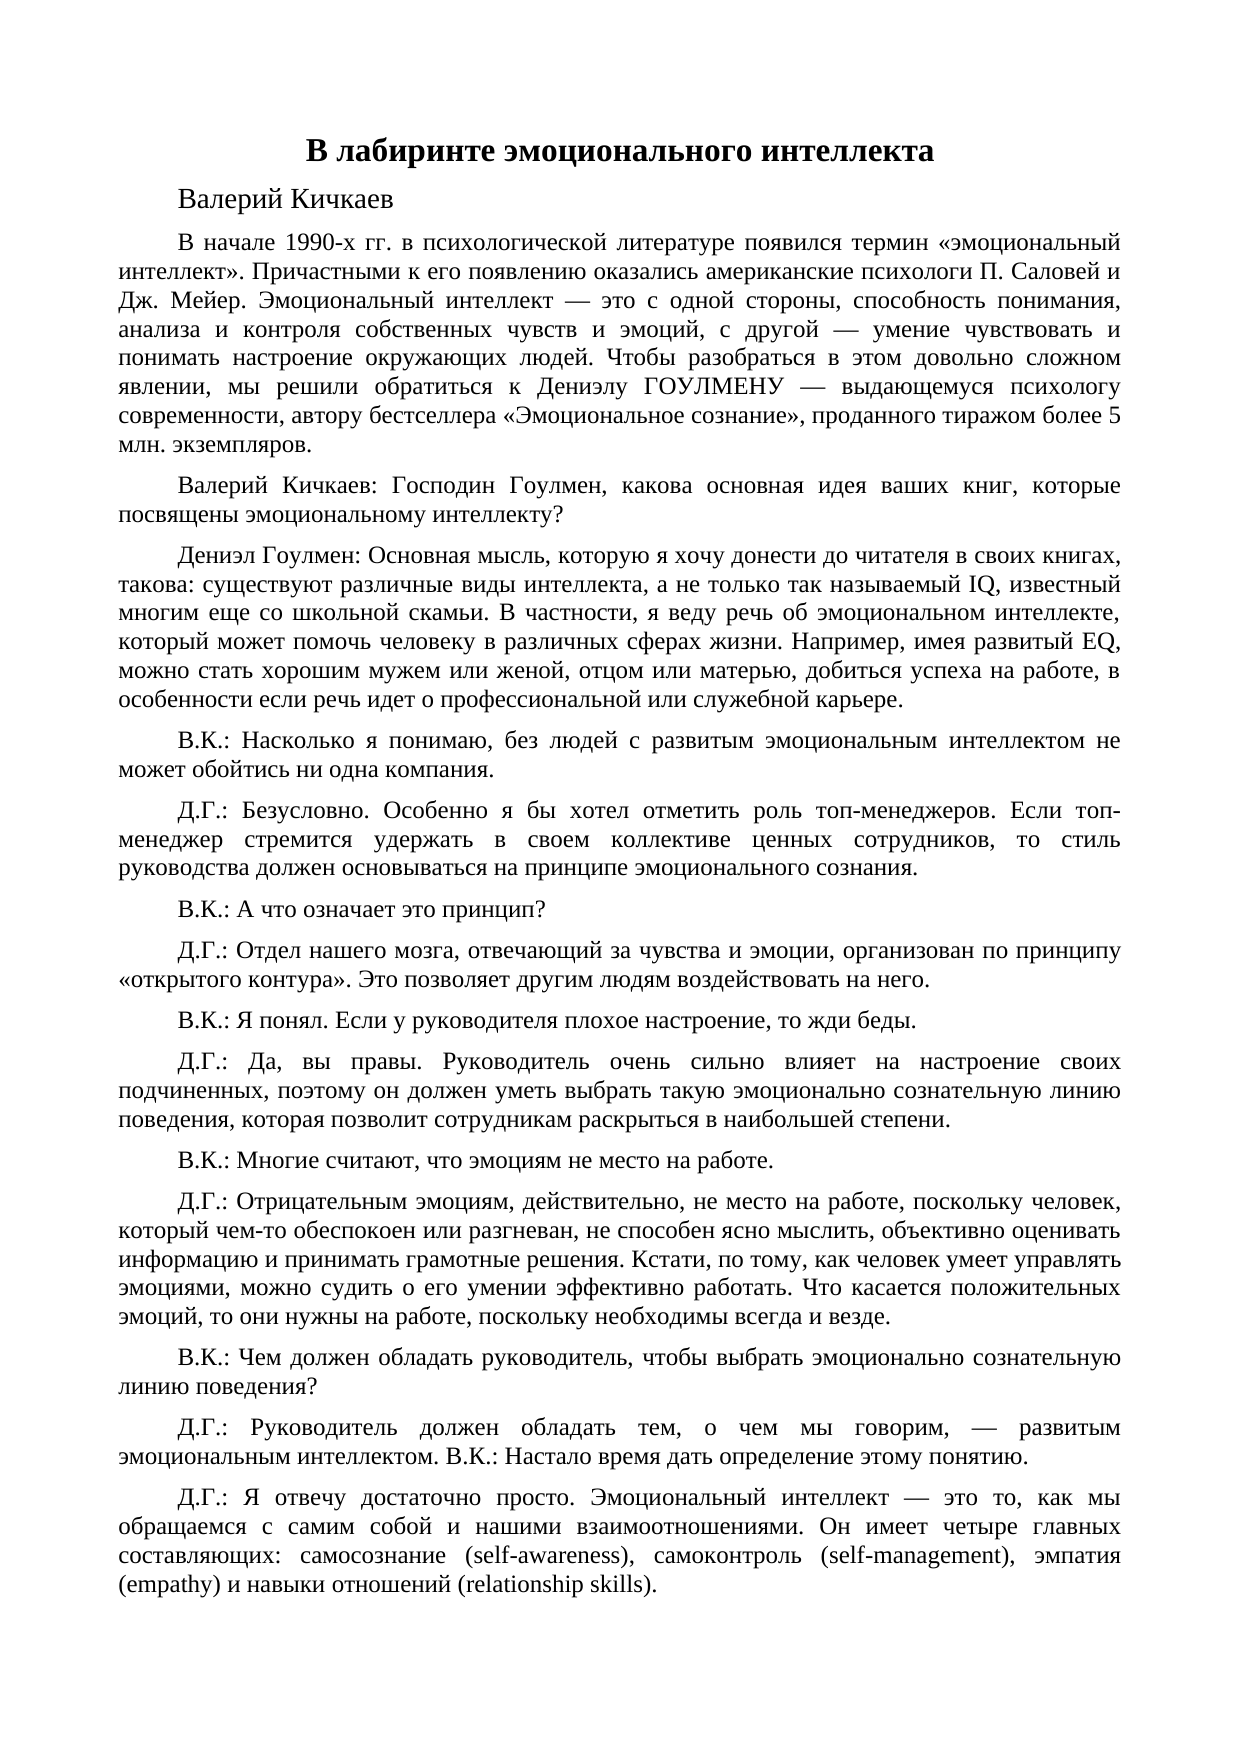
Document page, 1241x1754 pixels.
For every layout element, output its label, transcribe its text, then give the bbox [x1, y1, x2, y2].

text Д.Г.: Я отвечу достаточно просто. Эмоциональный интеллект — это то, как мы обращаемся с самим собой и нашими взаимоотношениями. Он имеет четыре главных составляющих: самосознание (self-awareness), самоконтроль (self-management), эмпатия (empathy) и навыки отношений (relationship skills). [118, 1482, 1122, 1597]
text Д.Г.: Отрицательным эмоциям, действительно, не место на работе, поскольку человек, который чем-то обеспокоен или разгневан, не способен ясно мыслить, объективно оценивать информацию и принимать грамотные решения. Кстати, по тому, как человек умеет управлять эмоциями, можно судить о его умении эффективно работать. Что касается положительных эмоций, то они нужны на работе, поскольку необходимы всегда и везде. [118, 1186, 1122, 1330]
text В.К.: Чем должен обладать руководитель, чтобы выбрать эмоционально сознательную линию поведения? [118, 1342, 1122, 1400]
text Д.Г.: Отдел нашего мозга, отвечающий за чувства и эмоции, организован по принципу «открытого контура». Это позволяет другим людям воздействовать на него. [118, 935, 1122, 992]
text Дениэл Гоулмен: Основная мысль, которую я хочу донести до читателя в своих книгах, такова: существуют различные виды интеллекта, а не только так называемый IQ, известный многим еще со школьной скамьи. В частности, я веду речь об эмоциональном интеллекте, который может помочь человеку в различных сферах жизни. Например, имея развитый EQ, можно стать хорошим мужем или женой, отцом или матерью, добиться успеха на работе, в особенности если речь идет о профессиональной или служебной карьере. [118, 540, 1122, 712]
text Д.Г.: Да, вы правы. Руководитель очень сильно влияет на настроение своих подчиненных, поэтому он должен уметь выбрать такую эмоционально сознательную линию поведения, которая позволит сотрудникам раскрыться в наибольшей степени. [118, 1046, 1122, 1132]
text Валерий Кичкаев [118, 181, 1122, 215]
text Д.Г.: Руководитель должен обладать тем, о чем мы говорим, — развитым эмоциональным интеллектом. В.К.: Настало время дать определение этому понятию. [118, 1412, 1122, 1470]
text В.К.: Насколько я понимаю, без людей с развитым эмоциональным интеллектом не может обойтись ни одна компания. [118, 725, 1122, 782]
text В лабиринте эмоционального интеллекта [118, 131, 1122, 169]
text Валерий Кичкаев: Господин Гоулмен, какова основная идея ваших книг, которые посвящены эмоциональному интеллекту? [118, 470, 1122, 527]
text В.К.: Многие считают, что эмоциям не место на работе. [118, 1145, 1122, 1174]
text В начале 1990-х гг. в психологической литературе появился термин «эмоциональный интеллект». Причастными к его появлению оказались американские психологи П. Саловей и Дж. Мейер. Эмоциональный интеллект — это с одной стороны, способность понимания, анализа и контроля собственных чувств и эмоций, с другой — умение чувствовать и понимать настроение окружающих людей. Чтобы разобраться в этом довольно сложном явлении, мы решили обратиться к Дениэлу ГОУЛМЕНУ — выдающемуся психологу современности, автору бестселлера «Эмоциональное сознание», проданного тиражом более 5 млн. экземпляров. [118, 227, 1122, 457]
text Д.Г.: Безусловно. Особенно я бы хотел отметить роль топ-менеджеров. Если топ-менеджер стремится удержать в своем коллективе ценных сотрудников, то стиль руководства должен основываться на принципе эмоционального сознания. [118, 795, 1122, 881]
text В.К.: А что означает это принцип? [118, 894, 1122, 922]
text В.К.: Я понял. Если у руководителя плохое настроение, то жди беды. [118, 1005, 1122, 1034]
